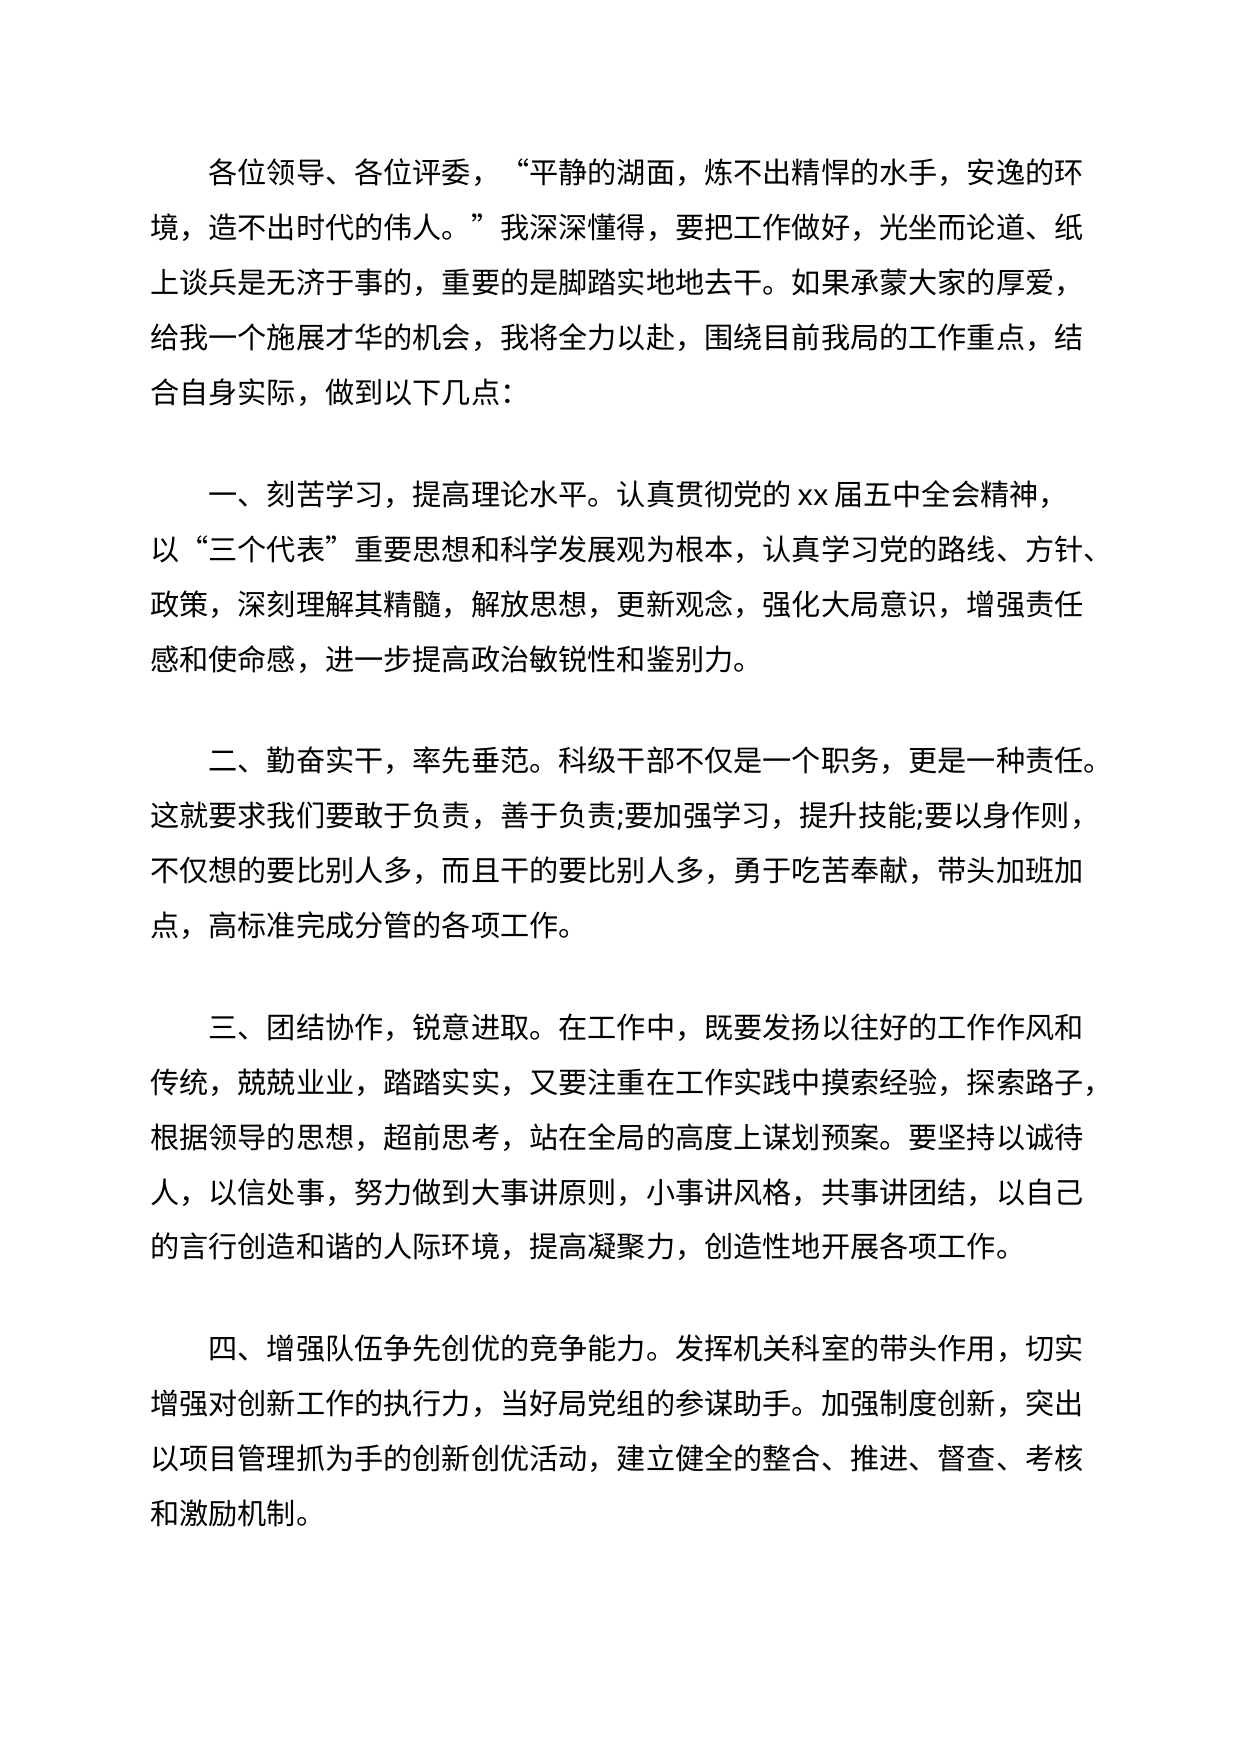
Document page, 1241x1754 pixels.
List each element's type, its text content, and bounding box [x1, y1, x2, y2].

text 三、团结协作，锐意进取。在工作中，既要发扬以往好的工作作风和传统，兢兢业业，踏踏实实，又要注重在工作实践中摸索经验，探索路子，根据领导的思想，超前思考，站在全局的高度上谋划预案。要坚持以诚待人，以信处事，努力做到大事讲原则，小事讲风格，共事讲团结，以自己的言行创造和谐的人际环境，提高凝聚力，创造性地开展各项工作。 [150, 1004, 1090, 1266]
text 四、增强队伍争先创优的竞争能力。发挥机关科室的带头作用，切实增强对创新工作的执行力，当好局党组的参谋助手。加强制度创新，突出以项目管理抓为手的创新创优活动，建立健全的整合、推进、督查、考核和激励机制。 [150, 1326, 1090, 1533]
text 各位领导、各位评委，“平静的湖面，炼不出精悍的水手，安逸的环境，造不出时代的伟人。”我深深懂得，要把工作做好，光坐而论道、纸上谈兵是无济于事的，重要的是脚踏实地地去干。如果承蒙大家的厚爱，给我一个施展才华的机会，我将全力以赴，围绕目前我局的工作重点，结合自身实际，做到以下几点： [150, 150, 1090, 412]
text 二、勤奋实干，率先垂范。科级干部不仅是一个职务，更是一种责任。这就要求我们要敢于负责，善于负责;要加强学习，提升技能;要以身作则，不仅想的要比别人多，而且干的要比别人多，勇于吃苦奉献，带头加班加点，高标准完成分管的各项工作。 [150, 738, 1090, 945]
text 一、刻苦学习，提高理论水平。认真贯彻党的xx届五中全会精神，以“三个代表”重要思想和科学发展观为根本，认真学习党的路线、方针、政策，深刻理解其精髓，解放思想，更新观念，强化大局意识，增强责任感和使命感，进一步提高政治敏锐性和鉴别力。 [150, 471, 1090, 678]
